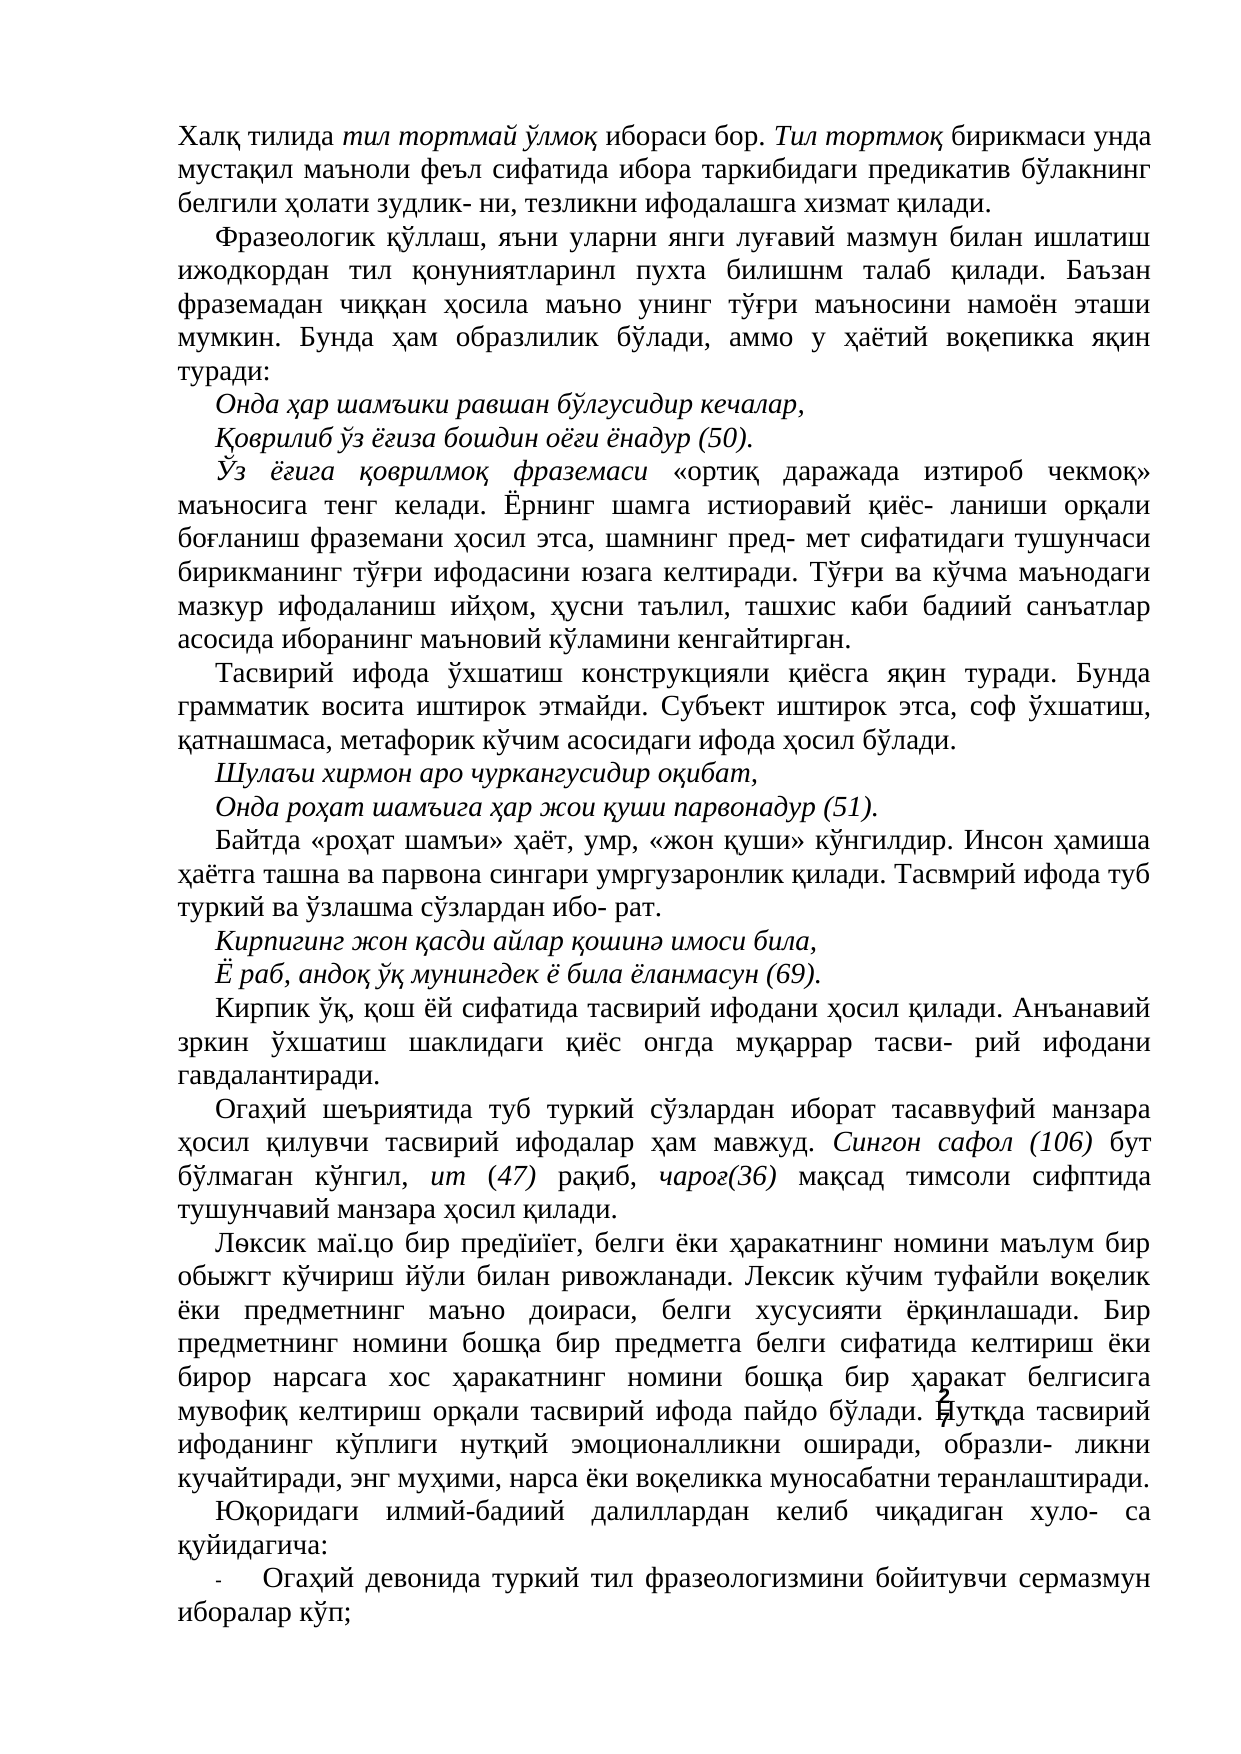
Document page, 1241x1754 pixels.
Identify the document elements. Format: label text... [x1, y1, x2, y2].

text Ё раб, андоқ ўқ мунингдек ё била ёланмасун (69). [177, 957, 1152, 990]
text Юқоридаги илмий-бадиий далиллардан келиб чиқадиган хуло- са қуйидагича: [177, 1493, 1152, 1560]
text Онда роҳат шамъига ҳар жои қуши парвонадур (51). [177, 789, 1152, 822]
text Кирпигинг жон қасди айлар қошинә имоси била, [177, 923, 1152, 957]
text Байтда «роҳат шамъи» ҳаёт, умр, «жон қуши» кўнгилдир. Инсон ҳамиша ҳаётга ташна ва парвона сингари умргузаронлик қилади. Тасвмрий ифода туб туркий ва ўзлашма сўзлардан ибо- рат. [177, 822, 1152, 923]
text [177, 118, 1152, 219]
text Шулаъи хирмон аро чуркангусидир оқибат, [177, 755, 1152, 789]
text Қоврилиб ўз ёғиза бошдин оёғи ёнадур (50). [177, 420, 1152, 453]
list Огаҳий девонида туркий тил фразеологизмини бойитувчи сермазмун иборалар кўп; [177, 1560, 1152, 1627]
text Фразеологик қўллаш, яъни уларни янги луғавий мазмун билан ишлатиш ижодкордан тил қонуниятларинл пухта билишнм талаб қилади. Баъзан фраземадан чиққан ҳосила маъно унинг тўғри маъносини намоён эташи мумкин. Бунда ҳам образлилик бўлади, аммо у ҳаётий воқепикка яқин туради: [177, 219, 1152, 386]
text Онда ҳар шамъики равшан бўлгусидир кечалар, [177, 386, 1152, 420]
text Кирпик ўқ, қош ёй сифатида тасвирий ифодани ҳосил қилади. Анъанавий зркин ўхшатиш шаклидаги қиёс онгда муқаррар тасви- рий ифодани гавдалантиради. [177, 990, 1152, 1091]
text Огаҳий шеъриятида туб туркий сўзлардан иборат тасаввуфий манзара ҳосил қилувчи тасвирий ифодалар ҳам мавжуд. Сингон сафол (106) бут бўлмаган кўнгил, ит (47) рақиб, чароғ(36) мақсад тимсоли сифптида тушунчавий манзара ҳосил қилади. [177, 1091, 1152, 1225]
text Тасвирий ифода ўхшатиш конструкцияли қиёсга яқин туради. Бунда грамматик восита иштирок этмайди. Субъект иштирок этса, соф ўхшатиш, қатнашмаса, метафорик кўчим асосидаги ифода ҳосил бўлади. [177, 655, 1152, 755]
text Лѳксик маï.цо бир предïиïет, белги ёки ҳаракатнинг номини маълум бир обыжгт кўчириш йўли билан ривожланади. Лексик кўчим туфайли воқелик ёки предметнинг маъно доираси, белги хусусияти ёрқинлашади. Бир предметнинг номини бошқа бир предметга белги сифатида келтириш ёки бирор нарсага хос ҳаракатнинг номини бошқа бир ҳаракат белгисига мувофиқ келтириш орқали тасвирий ифода пайдо бўлади. Нутқда тасвирий ифоданинг кўплиги нутқий эмоционалликни оширади, образли- ликни кучайтиради, энг муҳими, нарса ёки воқеликка муносабатни теранлаштиради. [177, 1225, 1152, 1493]
text Ўз ёғига қоврилмоқ фраземаси «ортиқ даражада изтироб чекмоқ» маъносига тенг келади. Ёрнинг шамга истиоравий қиёс- ланиши орқали боғланиш фраземани ҳосил этса, шамнинг пред- мет сифатидаги тушунчаси бирикманинг тўғри ифодасини юзага келтиради. Тўғри ва кўчма маънодаги мазкур ифодаланиш ийҳом, ҳусни таълил, ташхис каби бадиий санъатлар асосида иборанинг маъновий кўламини кенгайтирган. [177, 453, 1152, 655]
